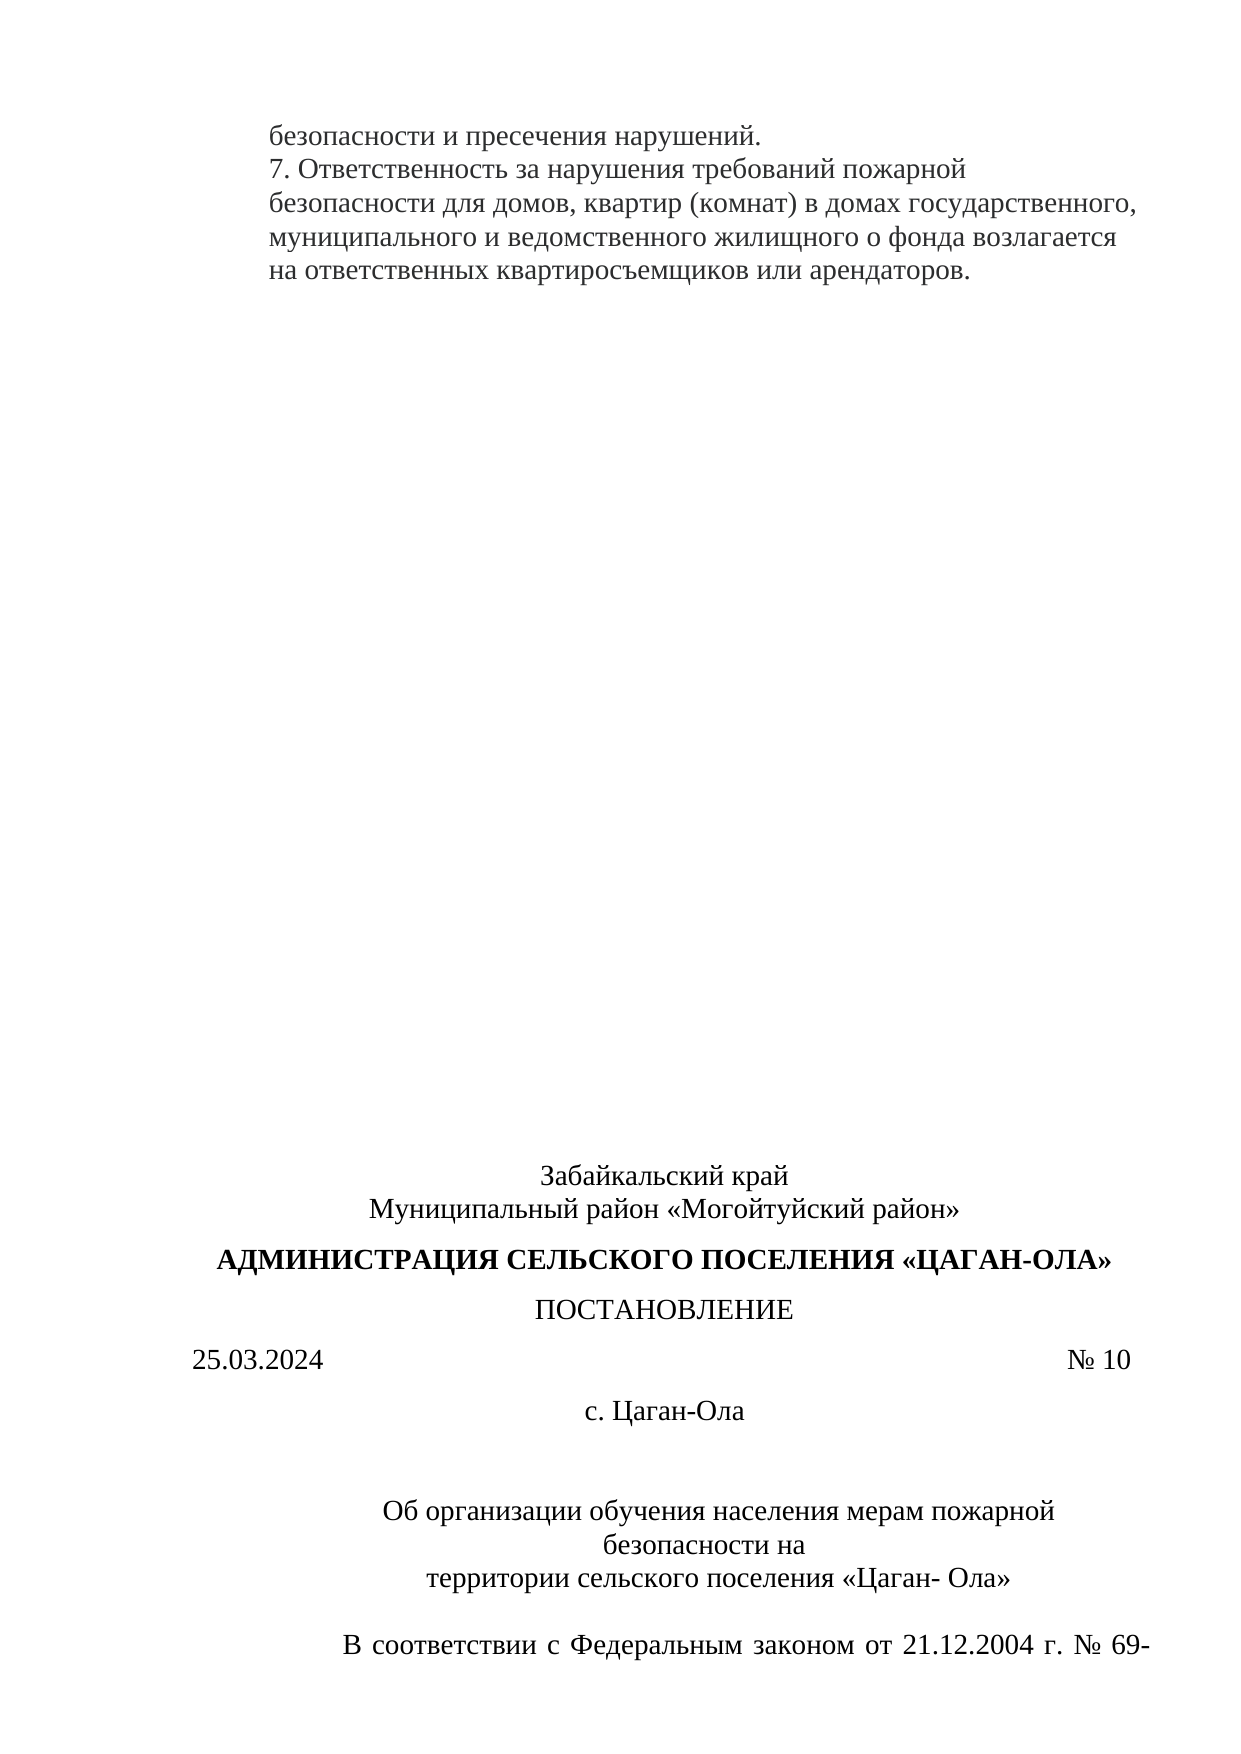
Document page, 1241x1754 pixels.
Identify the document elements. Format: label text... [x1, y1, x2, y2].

text с. Цаган-Ола [177, 1393, 1152, 1426]
text ПОСТАНОВЛЕНИЕ [177, 1292, 1152, 1326]
text Об организации обучения населения мерам пожарной безопасности на [268, 1493, 1139, 1560]
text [268, 1627, 1151, 1661]
text 25.03.2024 № 10 [177, 1342, 1152, 1376]
text АДМИНИСТРАЦИЯ СЕЛЬСКОГО ПОСЕЛЕНИЯ «ЦАГАН-ОЛА» [177, 1242, 1152, 1275]
text Забайкальский край [177, 1158, 1152, 1191]
text территории сельского поселения «Цаган- Ола» [268, 1560, 1139, 1594]
text Муниципальный район «Могойтуйский район» [177, 1191, 1152, 1225]
